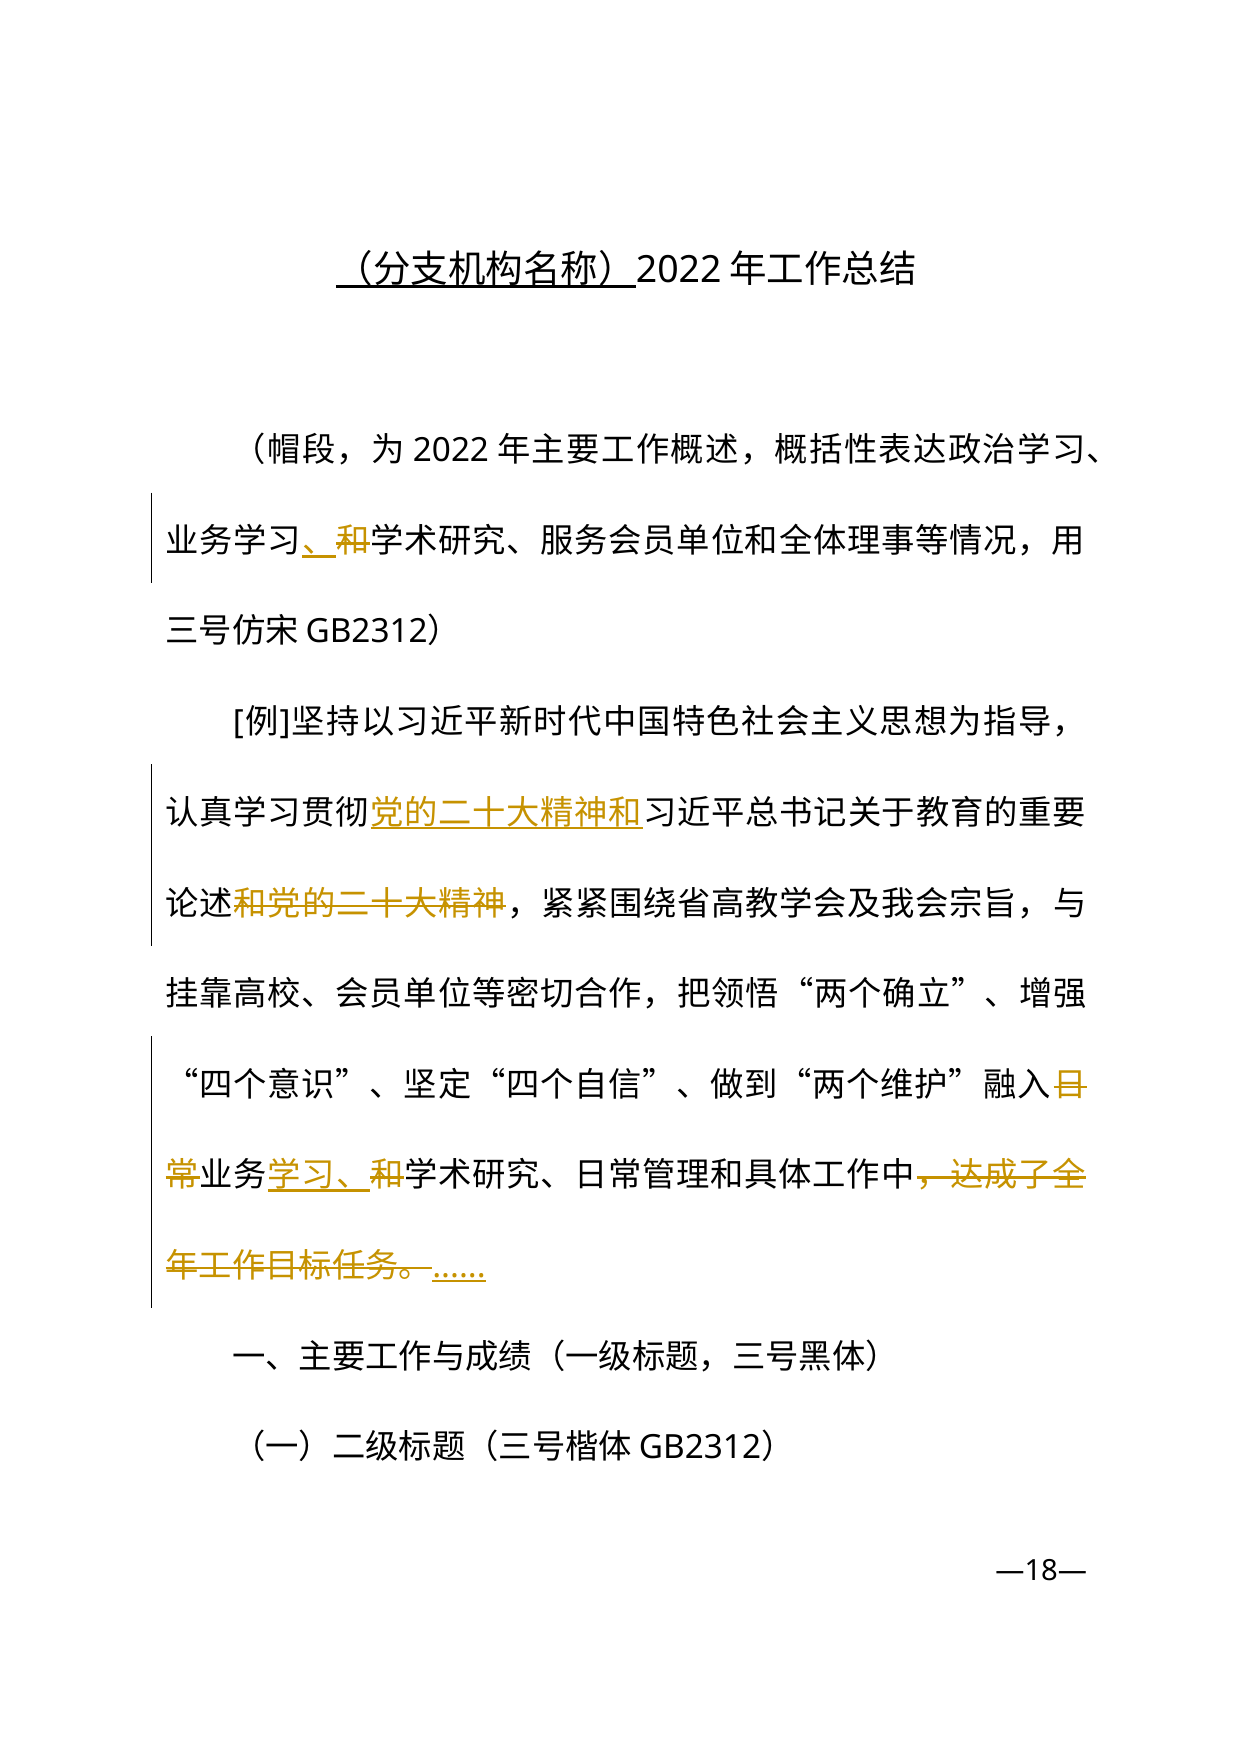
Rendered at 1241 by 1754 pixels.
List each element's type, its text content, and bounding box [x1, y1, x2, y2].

text 一、主要工作与成绩（一级标题，三号黑体） [165, 1308, 1087, 1399]
text （一）二级标题（三号楷体GB2312） [165, 1399, 1087, 1489]
text [例]坚持以习近平新时代中国特色社会主义思想为指导，认真学习贯彻习近平总书记关于教育的重要论述，紧紧围绕省高教学会及我会宗旨，与挂靠高校、会员单位等密切合作，把领悟“两个确立”、增强“四个意识”、坚定“四个自信”、做到“两个维护”融入业务学术研究、日常管理和具体工作中 [165, 674, 1087, 1308]
text （帽段，为2022年主要工作概述，概括性表达政治学习、业务学习学术研究、服务会员单位和全体理事等情况，用三号仿宋GB2312） [165, 402, 1087, 674]
text （分支机构名称）2022年工作总结 [165, 221, 1087, 311]
